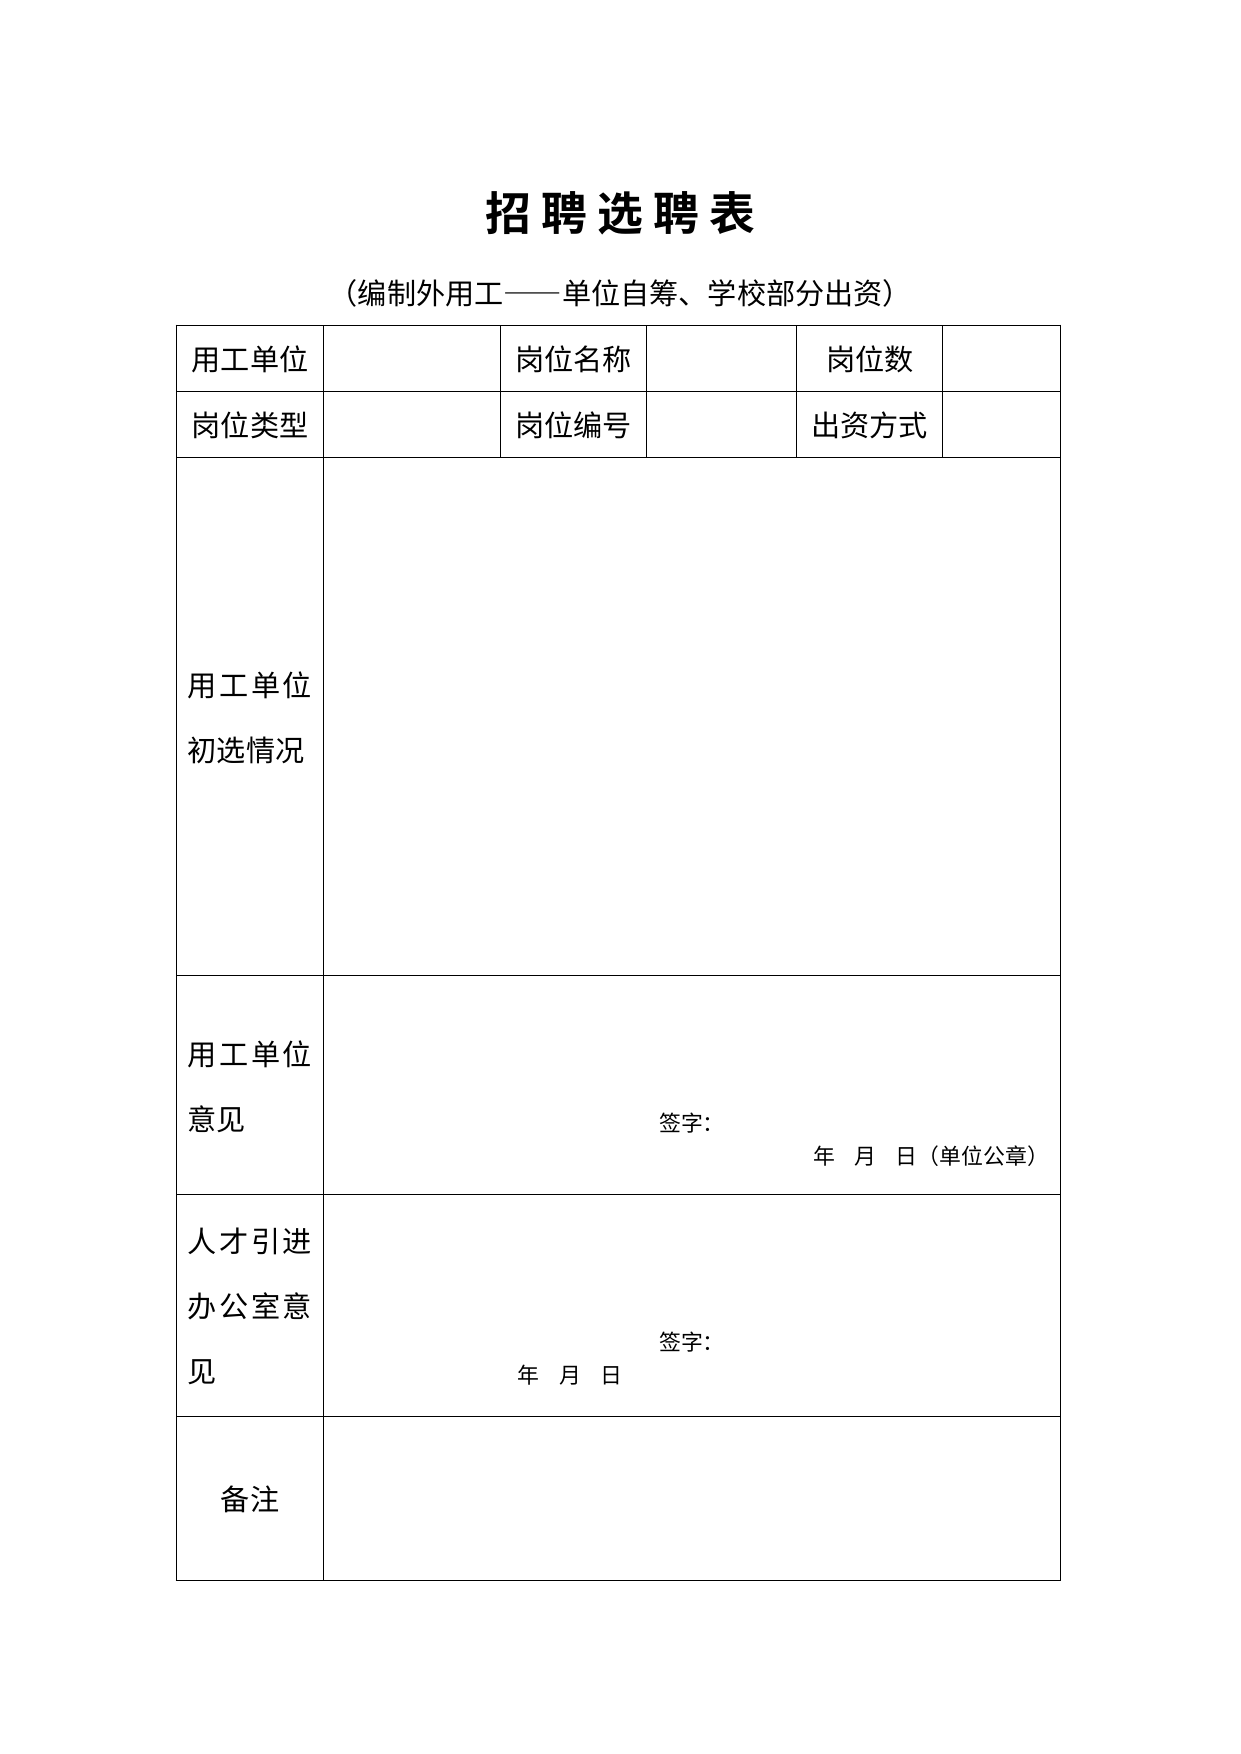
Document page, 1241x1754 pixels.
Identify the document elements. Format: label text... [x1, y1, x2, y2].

table_cell 备注 [177, 1417, 323, 1579]
table_cell 用工单位初选情况 [177, 458, 323, 975]
table_cell [324, 392, 500, 457]
table_header [647, 326, 796, 391]
table_header 岗位数 [797, 326, 942, 391]
table_header [943, 326, 1060, 391]
text 招 聘 选 聘 表 [187, 162, 1053, 259]
table_cell 人才引进办公室意见 [177, 1195, 323, 1416]
table_header 岗位名称 [501, 326, 646, 391]
table_header [324, 326, 500, 391]
table_cell 岗位类型 [177, 392, 323, 457]
table_cell [324, 1417, 1060, 1579]
table_cell [324, 458, 1060, 975]
table_cell 签字： 年 月 日 [324, 1195, 1060, 1416]
table_cell [943, 392, 1060, 457]
table_header 用工单位 [177, 326, 323, 391]
table_cell 签字： 年 月 日（单位公章） [324, 976, 1060, 1194]
table_cell 出资方式 [797, 392, 942, 457]
text （编制外用工——单位自筹、学校部分出资） [187, 259, 1053, 324]
table_cell 用工单位意见 [177, 976, 323, 1194]
table_cell [647, 392, 796, 457]
table_cell 岗位编号 [501, 392, 646, 457]
